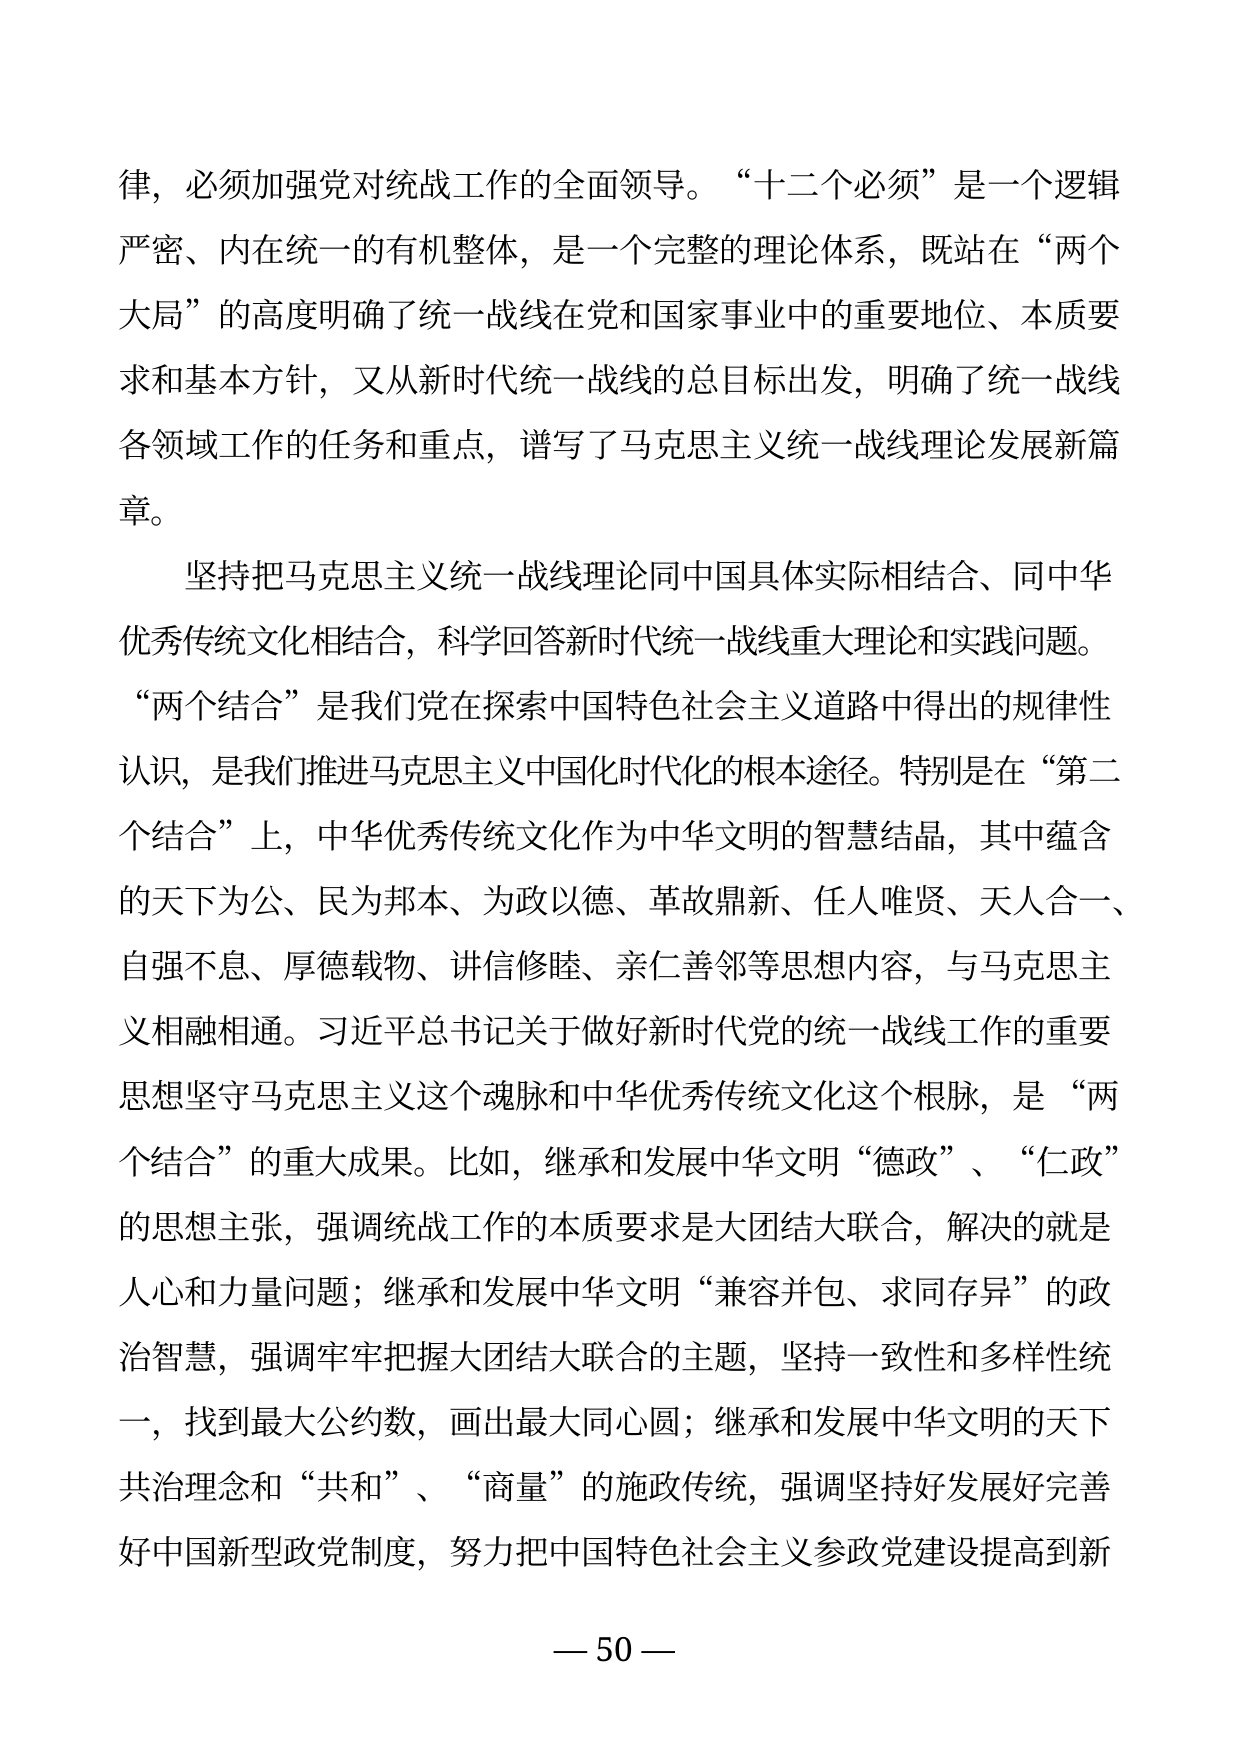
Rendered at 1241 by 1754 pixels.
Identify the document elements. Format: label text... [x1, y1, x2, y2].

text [118, 550, 1139, 1574]
text 律，必须加强党对统战工作的全面领导。“十二个必须”是一个逻辑严密、内在统一的有机整体，是一个完整的理论体系，既站在“两个大局”的高度明确了统一战线在党和国家事业中的重要地位、本质要求和基本方针，又从新时代统一战线的总目标出发，明确了统一战线各领域工作的任务和重点，谱写了马克思主义统一战线理论发展新篇章。 [118, 159, 1122, 533]
